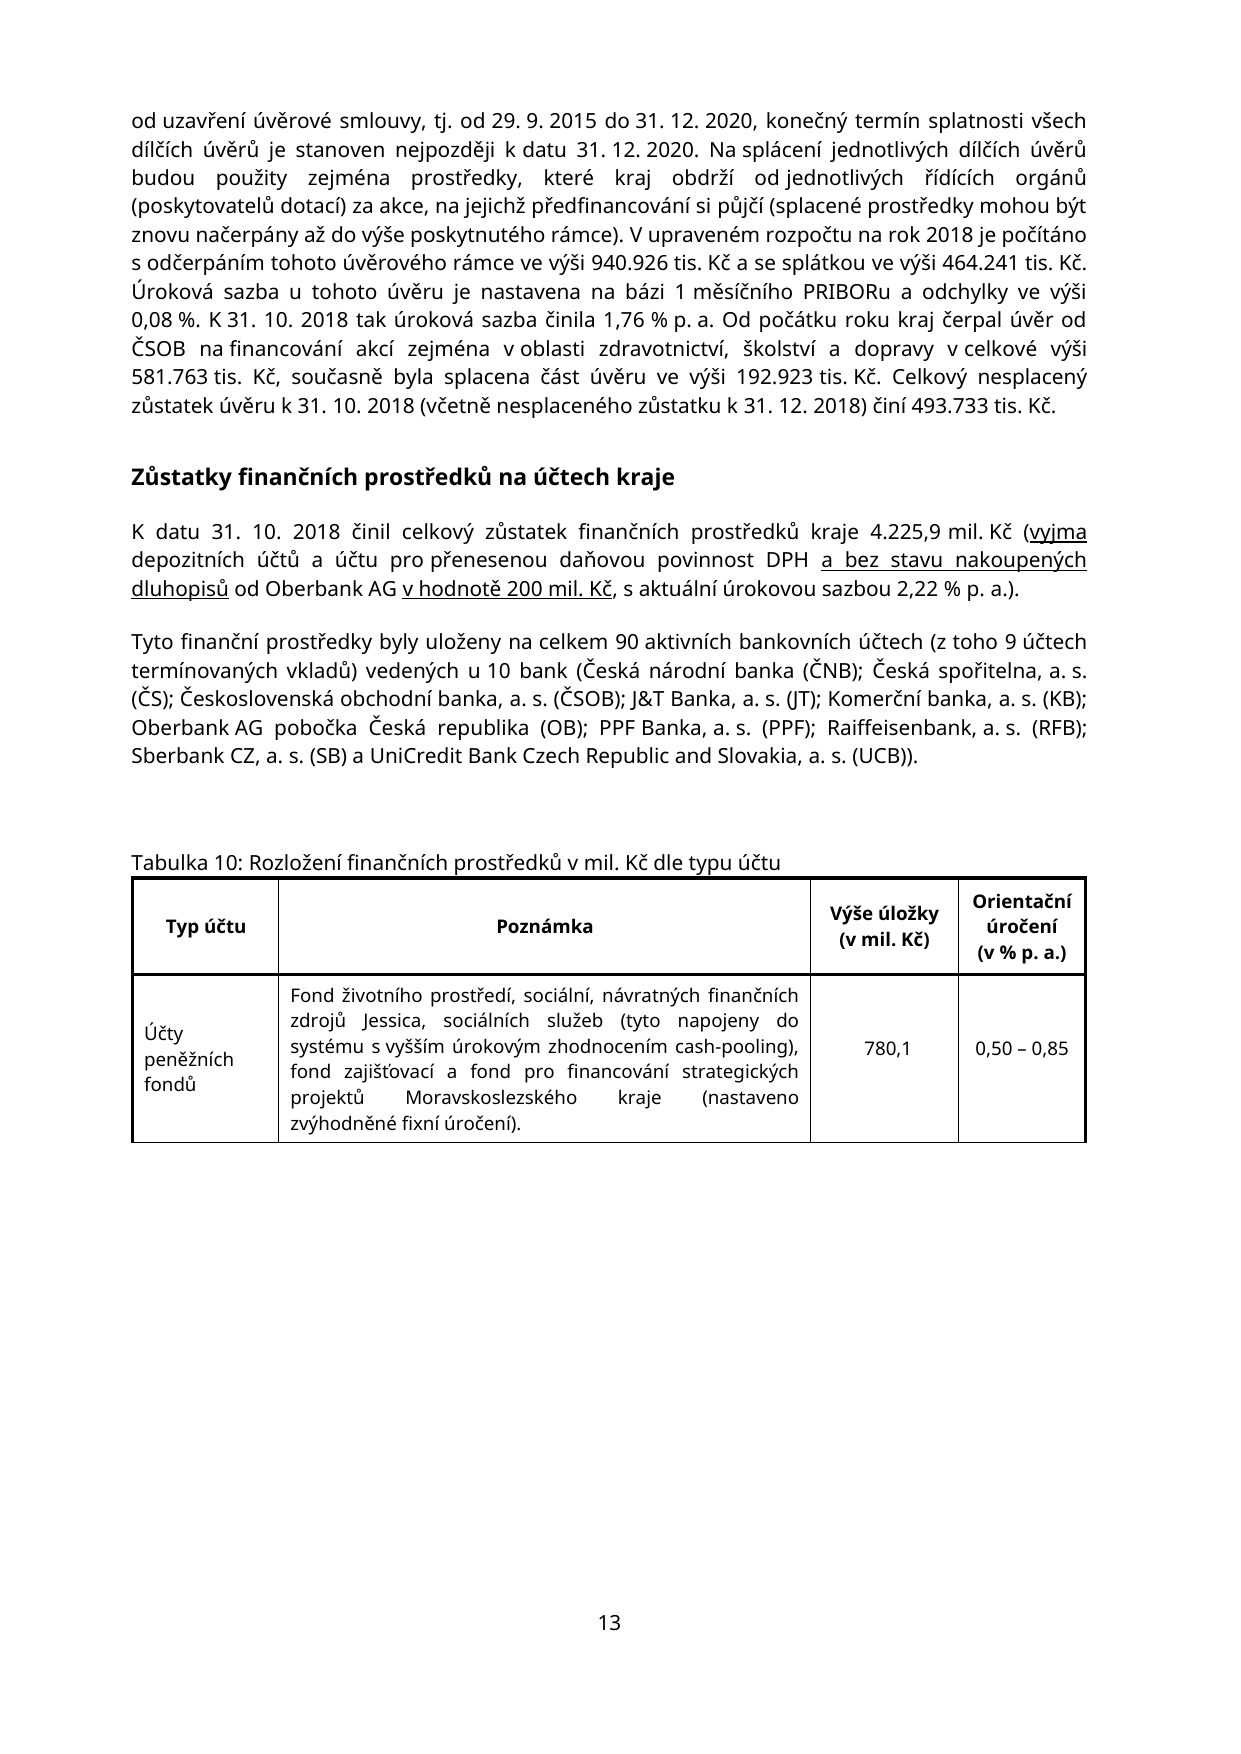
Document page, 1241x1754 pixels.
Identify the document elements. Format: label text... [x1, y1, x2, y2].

text Rozložení finančních prostředků v mil. Kč dle typu účtu [131, 848, 1087, 876]
table_cell Účty peněžních fondů [134, 976, 278, 1142]
table_header Výše úložky (v mil. Kč) [811, 880, 958, 973]
text Tyto finanční prostředky byly uloženy na celkem 90 aktivních bankovních účtech (z toho 9 účtech termínovaných vkladů) vedených u 10 bank (Česká národní banka (ČNB); Česká spořitelna, a. s. (ČS); Československá obchodní banka, a. s. (ČSOB); J&T Banka, a. s. (JT); Komerční banka, a. s. (KB); Oberbank AG pobočka Česká republika (OB); PPF Banka, a. s. (PPF); Raiffeisenbank, a. s. (RFB); Sberbank CZ, a. s. (SB) a UniCredit Bank Czech Republic and Slovakia, a. s. (UCB)). [131, 627, 1087, 769]
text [131, 106, 1087, 419]
text K datu 31. 10. 2018 činil celkový zůstatek finančních prostředků kraje 4.225,9 mil. Kč (vyjma depozitních účtů a účtu pro přenesenou daňovou povinnost DPH a bez stavu nakoupených dluhopisů od Oberbank AG v hodnotě 200 mil. Kč, s aktuální úrokovou sazbou 2,22 % p. a.). [131, 517, 1087, 602]
table_cell Fond životního prostředí, sociální, návratných finančních zdrojů Jessica, sociálních služeb (tyto napojeny do systému s vyšším úrokovým zhodnocením cash-pooling), fond zajišťovací a fond pro financování strategických projektů Moravskoslezského kraje (nastaveno zvýhodněné fixní úročení). [279, 976, 810, 1142]
subtitle Zůstatky finančních prostředků na účtech kraje [131, 461, 1087, 492]
table_header Poznámka [279, 880, 810, 973]
table_cell 780,1 [811, 976, 958, 1142]
table_header Orientační úročení (v % p. a.) [959, 880, 1084, 973]
table_cell 0,50 – 0,85 [959, 976, 1084, 1142]
table_header Typ účtu [134, 880, 278, 973]
